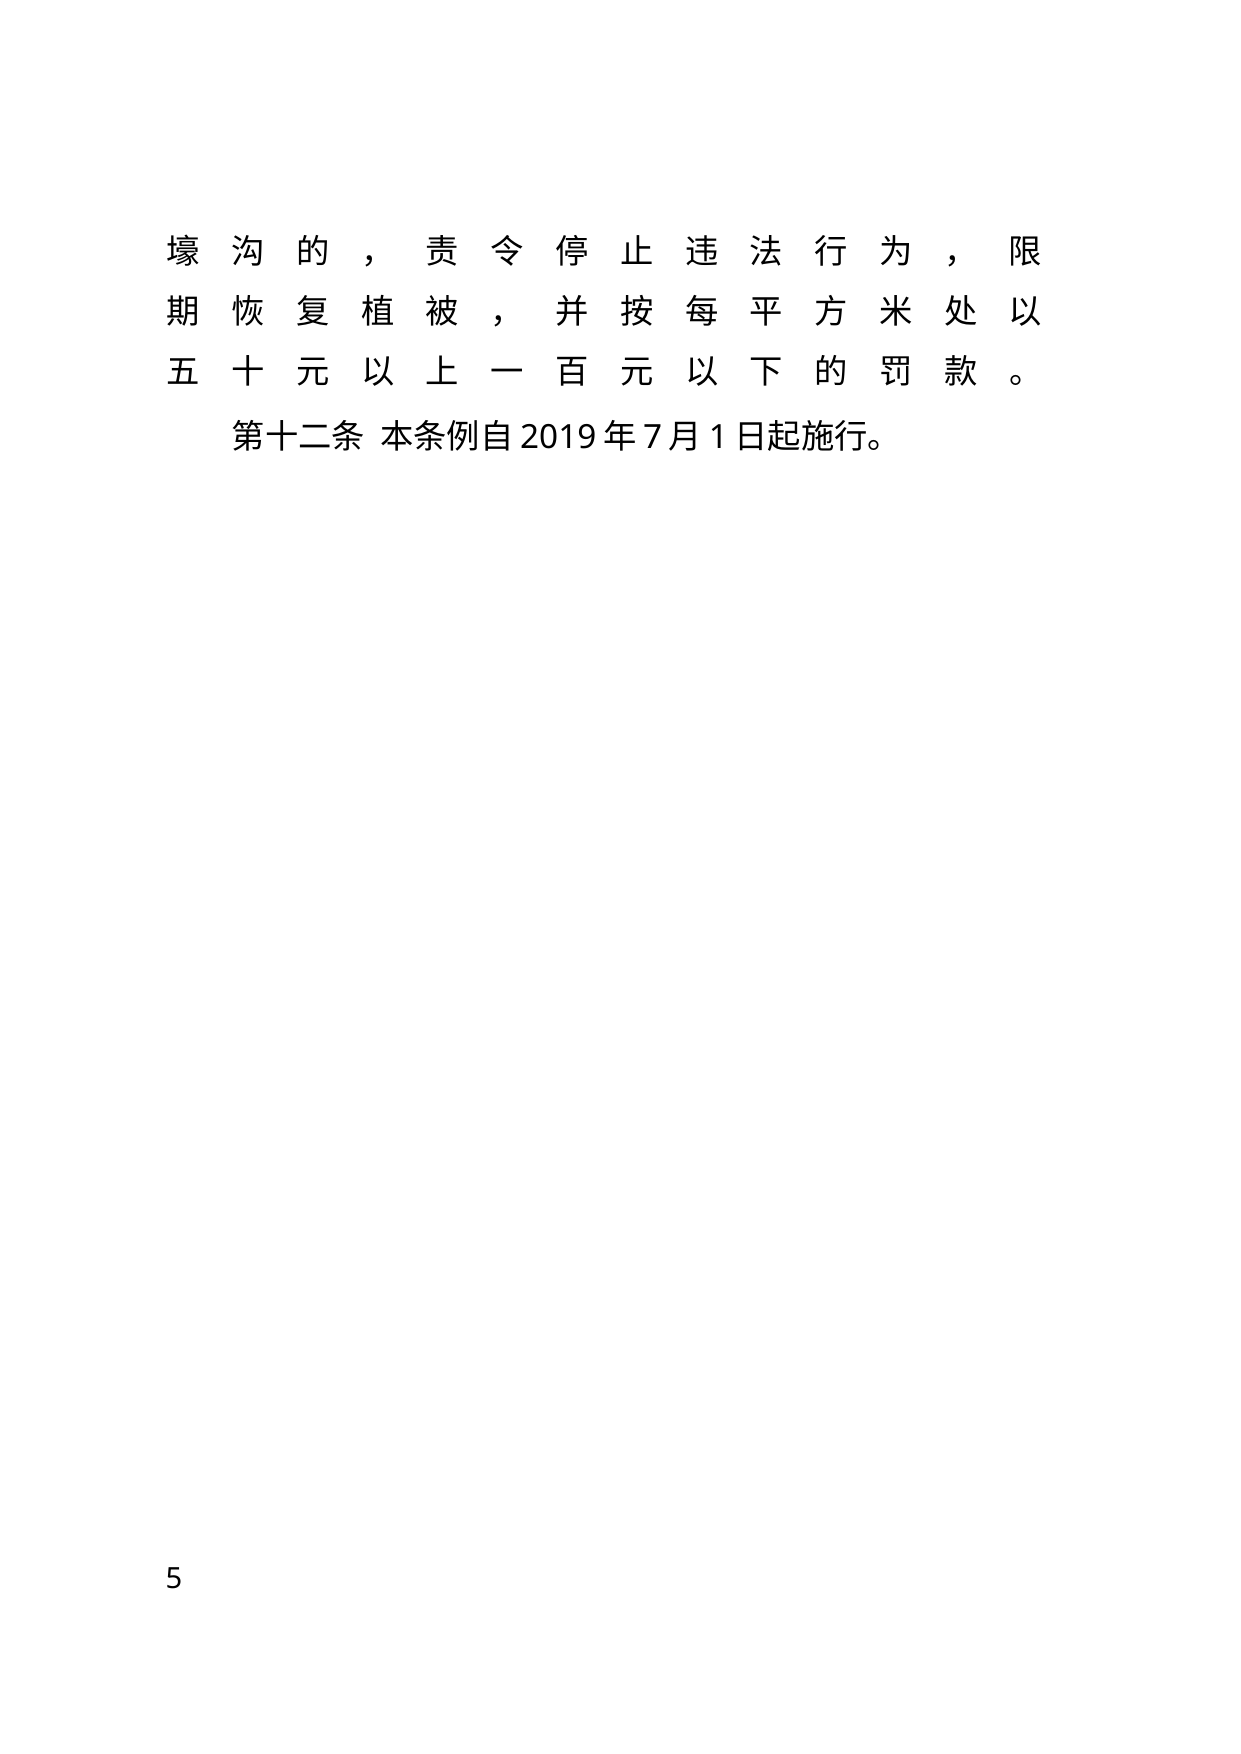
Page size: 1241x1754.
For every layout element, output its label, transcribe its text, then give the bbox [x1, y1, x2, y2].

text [167, 219, 1074, 399]
text 第十二条 本条例自2019年7月1日起施行。 [167, 399, 1074, 461]
